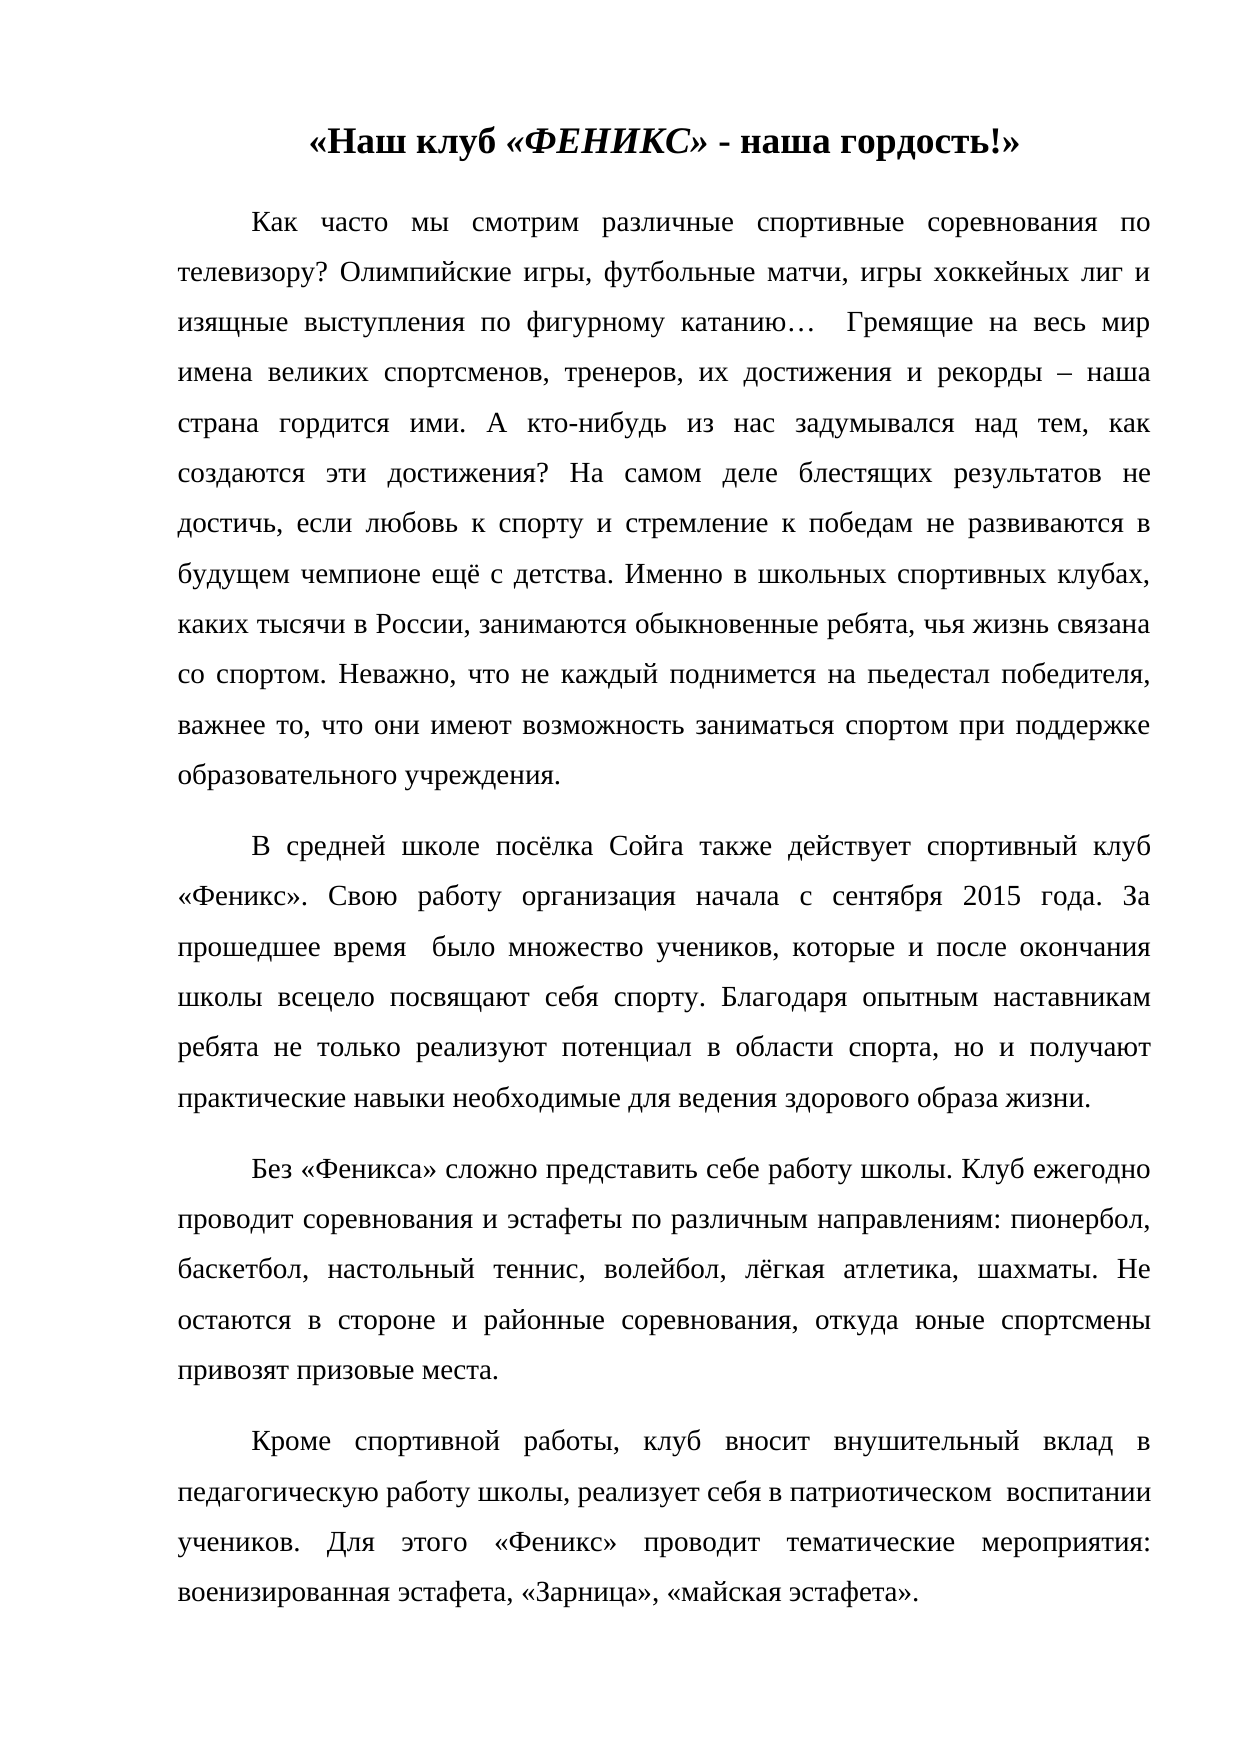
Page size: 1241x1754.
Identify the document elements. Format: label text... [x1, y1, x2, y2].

text В средней школе посёлка Сойга также действует спортивный клуб «Феникс». Свою работу организация начала с сентября 2015 года. За прошедшее время было множество учеников, которые и после окончания школы всецело посвящают себя спорту. Благодаря опытным наставникам ребята не только реализуют потенциал в области спорта, но и получают практические навыки необходимые для ведения здорового образа жизни. [177, 828, 1152, 1113]
text Как часто мы смотрим различные спортивные соревнования по телевизору? Олимпийские игры, футбольные матчи, игры хоккейных лиг и изящные выступления по фигурному катанию… Гремящие на весь мир имена великих спортсменов, тренеров, их достижения и рекорды – наша страна гордится ими. А кто-нибудь из нас задумывался над тем, как создаются эти достижения? На самом деле блестящих результатов не достичь, если любовь к спорту и стремление к победам не развиваются в будущем чемпионе ещё с детства. Именно в школьных спортивных клубах, каких тысячи в России, занимаются обыкновенные ребята, чья жизнь связана со спортом. Неважно, что не каждый поднимется на пьедестал победителя, важнее то, что они имеют возможность заниматься спортом при поддержке образовательного учреждения. [177, 204, 1152, 791]
text Кроме спортивной работы, клуб вносит внушительный вклад в педагогическую работу школы, реализует себя в патриотическом воспитании учеников. Для этого «Феникс» проводит тематические мероприятия: военизированная эстафета, «Зарница», «майская эстафета». [177, 1423, 1152, 1608]
text «Наш клуб «ФЕНИКС» - наша гордость!» [177, 118, 1152, 161]
text Без «Феникса» сложно представить себе работу школы. Клуб ежегодно проводит соревнования и эстафеты по различным направлениям: пионербол, баскетбол, настольный теннис, волейбол, лёгкая атлетика, шахматы. Не остаются в стороне и районные соревнования, откуда юные спортсмены привозят призовые места. [177, 1151, 1152, 1386]
